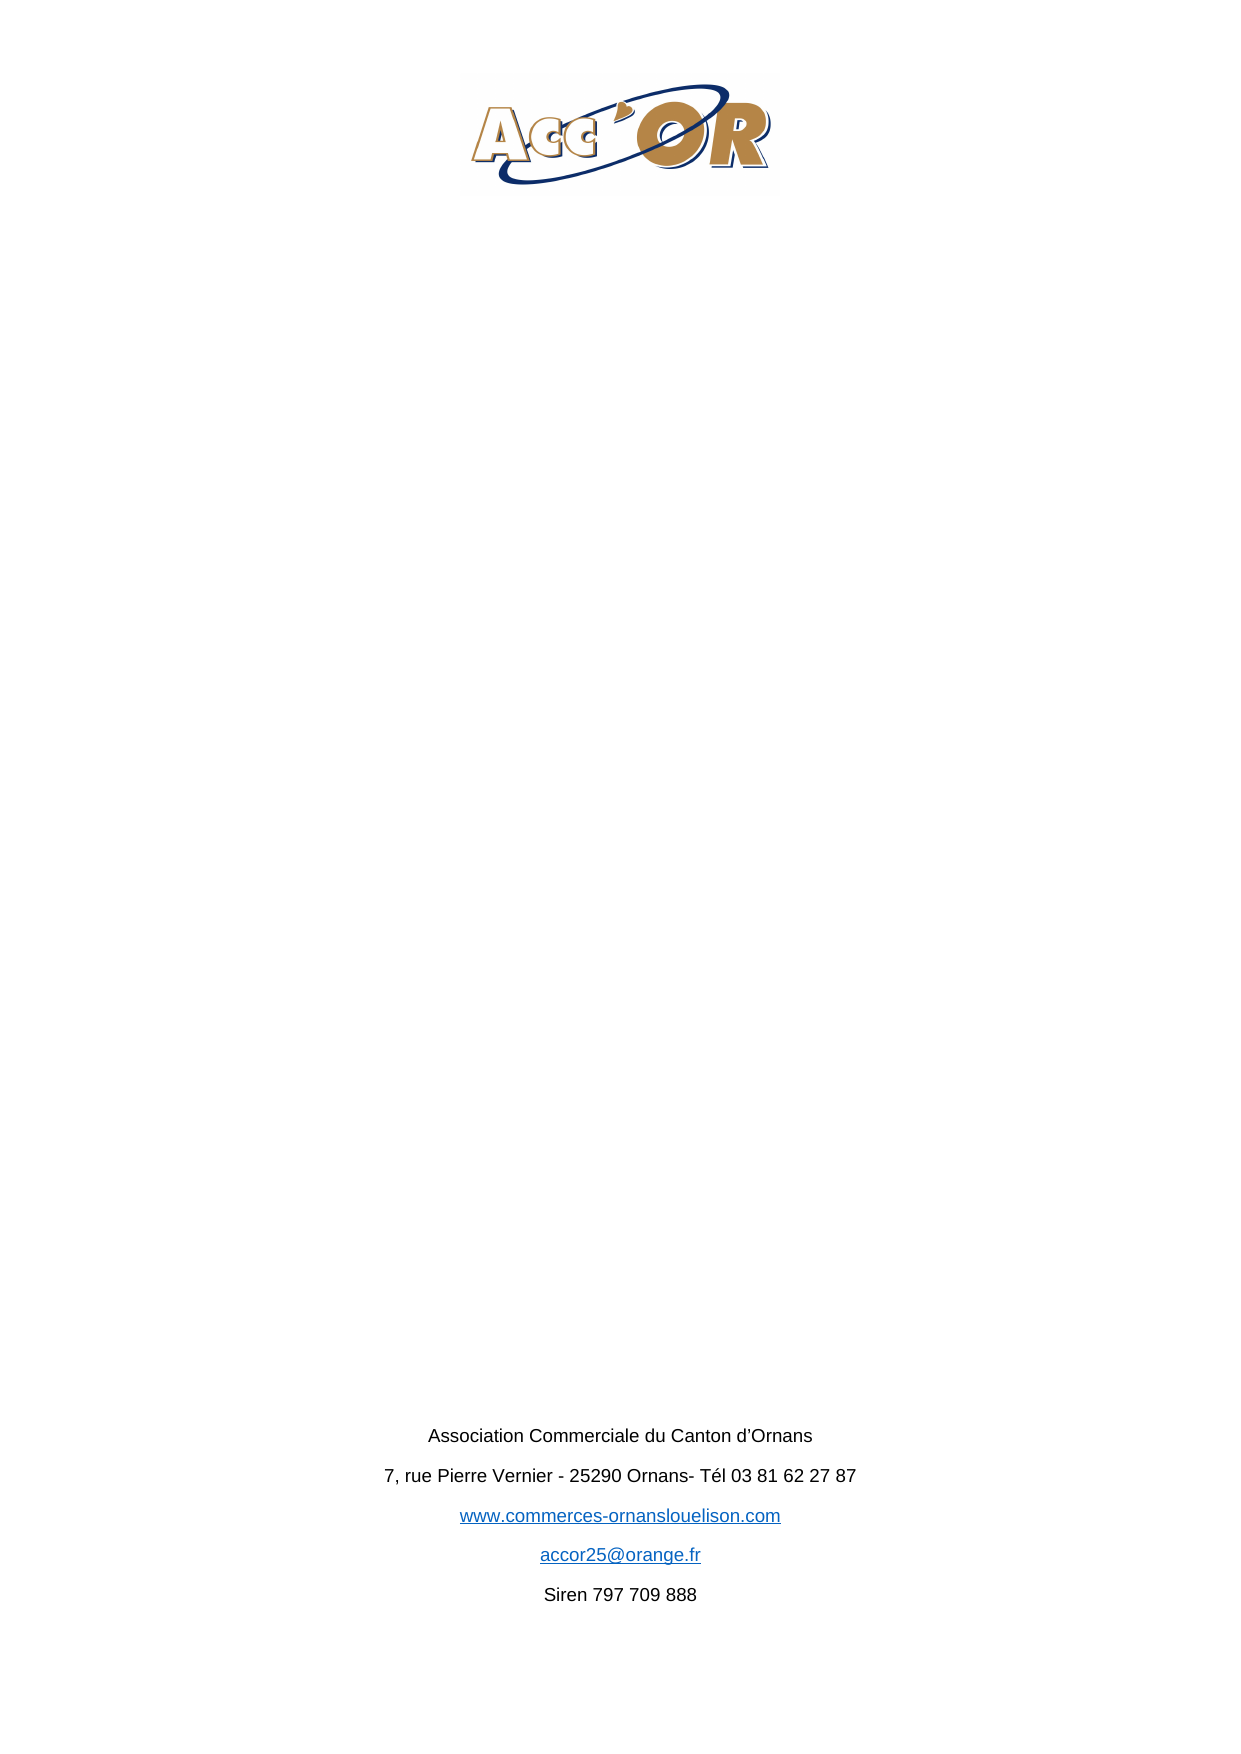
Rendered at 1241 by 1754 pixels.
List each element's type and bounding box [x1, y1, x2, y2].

picture [460, 73, 781, 196]
